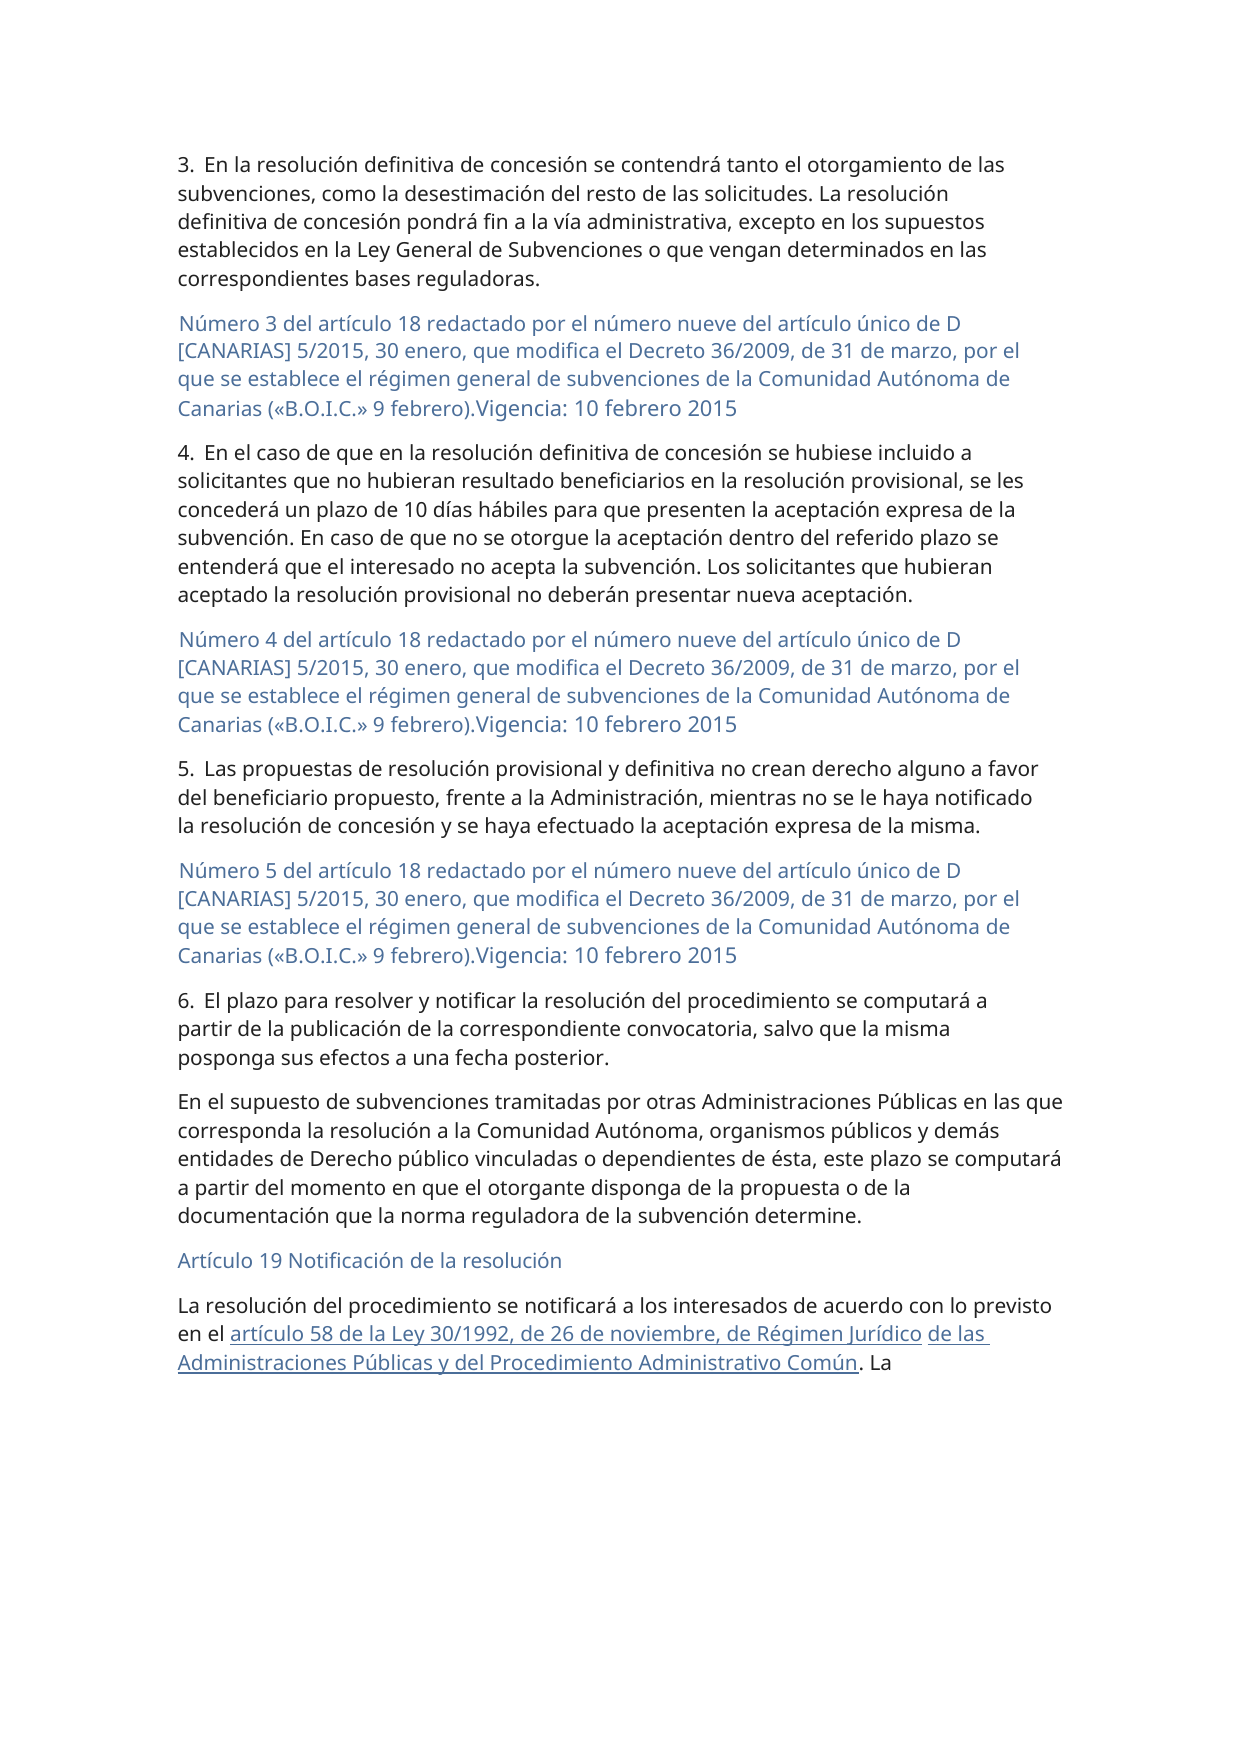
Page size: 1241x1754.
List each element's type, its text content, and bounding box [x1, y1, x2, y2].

text Número 3 del artículo 18 redactado por el número nueve del artículo único de D [CANARIAS] 5/2015, 30 enero, que modifica el Decreto 36/2009, de 31 de marzo, por el que se establece el régimen general de subvenciones de la Comunidad Autónoma de Canarias («B.O.I.C.» 9 febrero).Vigencia: 10 febrero 2015 [177, 309, 1063, 422]
list Las propuestas de resolución provisional y definitiva no crean derecho alguno a favor del beneficiario propuesto, frente a la Administración, mientras no se le haya notificado la resolución de concesión y se haya efectuado la aceptación expresa de la misma. [177, 754, 1039, 840]
list El plazo para resolver y notificar la resolución del procedimiento se computará a partir de la publicación de la correspondiente convocatoria, salvo que la misma posponga sus efectos a una fecha posterior. [177, 986, 1017, 1071]
text En el supuesto de subvenciones tramitadas por otras Administraciones Públicas en las que corresponda la resolución a la Comunidad Autónoma, organismos públicos y demás entidades de Derecho público vinculadas o dependientes de ésta, este plazo se computará a partir del momento en que el otorgante disponga de la propuesta o de la documentación que la norma reguladora de la subvención determine. [177, 1087, 1063, 1230]
list En el caso de que en la resolución definitiva de concesión se hubiese incluido a solicitantes que no hubieran resultado beneficiarios en la resolución provisional, se les concederá un plazo de 10 días hábiles para que presenten la aceptación expresa de la subvención. En caso de que no se otorgue la aceptación dentro del referido plazo se entenderá que el interesado no acepta la subvención. Los solicitantes que hubieran aceptado la resolución provisional no deberán presentar nueva aceptación. [177, 438, 1056, 609]
text Artículo 19 Notificación de la resolución [177, 1246, 1063, 1274]
list En la resolución definitiva de concesión se contendrá tanto el otorgamiento de las subvenciones, como la desestimación del resto de las solicitudes. La resolución definitiva de concesión pondrá fin a la vía administrativa, excepto en los supuestos establecidos en la Ley General de Subvenciones o que vengan determinados en las correspondientes bases reguladoras. [177, 150, 1033, 292]
text La resolución del procedimiento se notificará a los interesados de acuerdo con lo previsto en el artículo 58 de la Ley 30/1992, de 26 de noviembre, de Régimen Jurídico de las Administraciones Públicas y del Procedimiento Administrativo Común. La [177, 1291, 1063, 1376]
text Número 5 del artículo 18 redactado por el número nueve del artículo único de D [CANARIAS] 5/2015, 30 enero, que modifica el Decreto 36/2009, de 31 de marzo, por el que se establece el régimen general de subvenciones de la Comunidad Autónoma de Canarias («B.O.I.C.» 9 febrero).Vigencia: 10 febrero 2015 [177, 857, 1063, 969]
text Número 4 del artículo 18 redactado por el número nueve del artículo único de D [CANARIAS] 5/2015, 30 enero, que modifica el Decreto 36/2009, de 31 de marzo, por el que se establece el régimen general de subvenciones de la Comunidad Autónoma de Canarias («B.O.I.C.» 9 febrero).Vigencia: 10 febrero 2015 [177, 626, 1063, 739]
